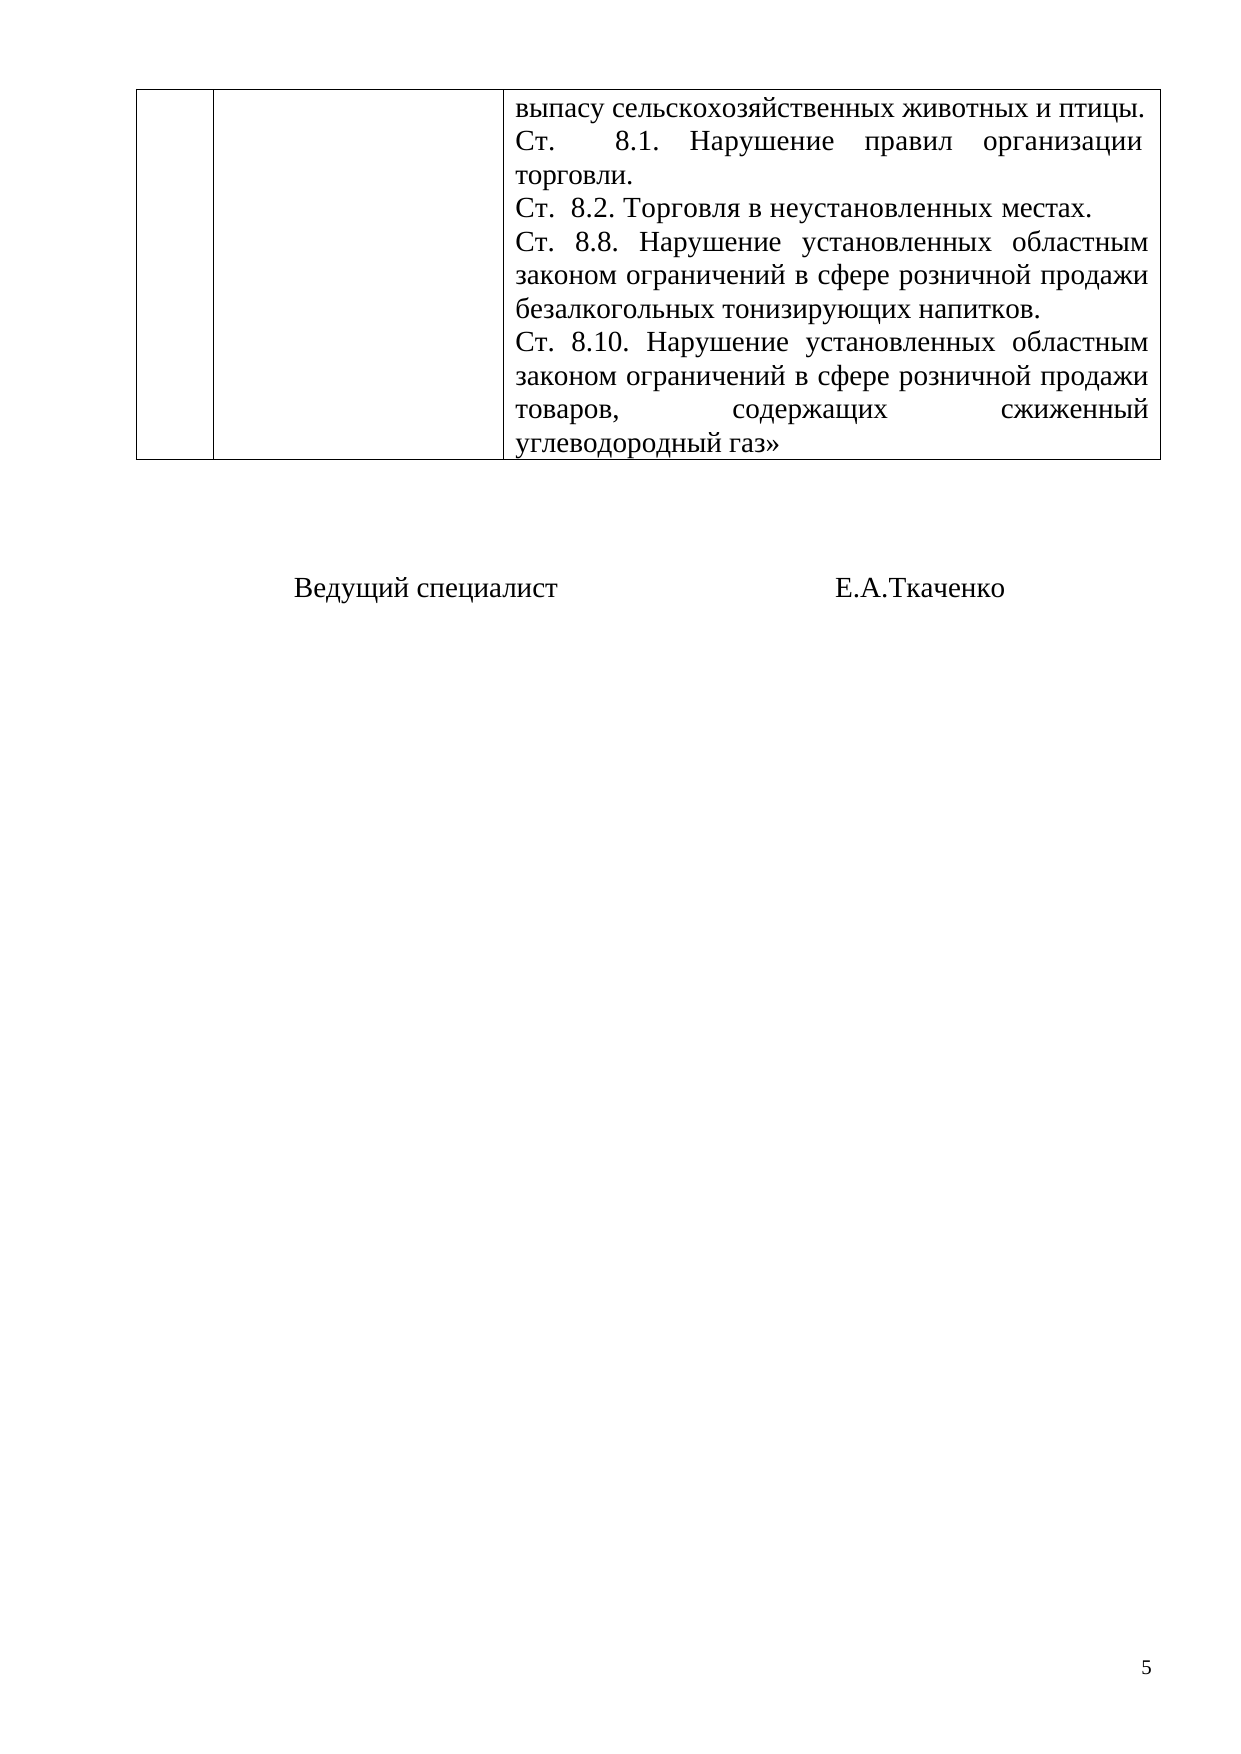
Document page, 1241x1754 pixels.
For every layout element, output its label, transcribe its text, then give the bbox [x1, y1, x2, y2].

text Ведущий специалист Е.А.Ткаченко [148, 570, 1152, 603]
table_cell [504, 90, 1160, 459]
table_cell 5. [137, 90, 213, 459]
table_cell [214, 90, 503, 459]
